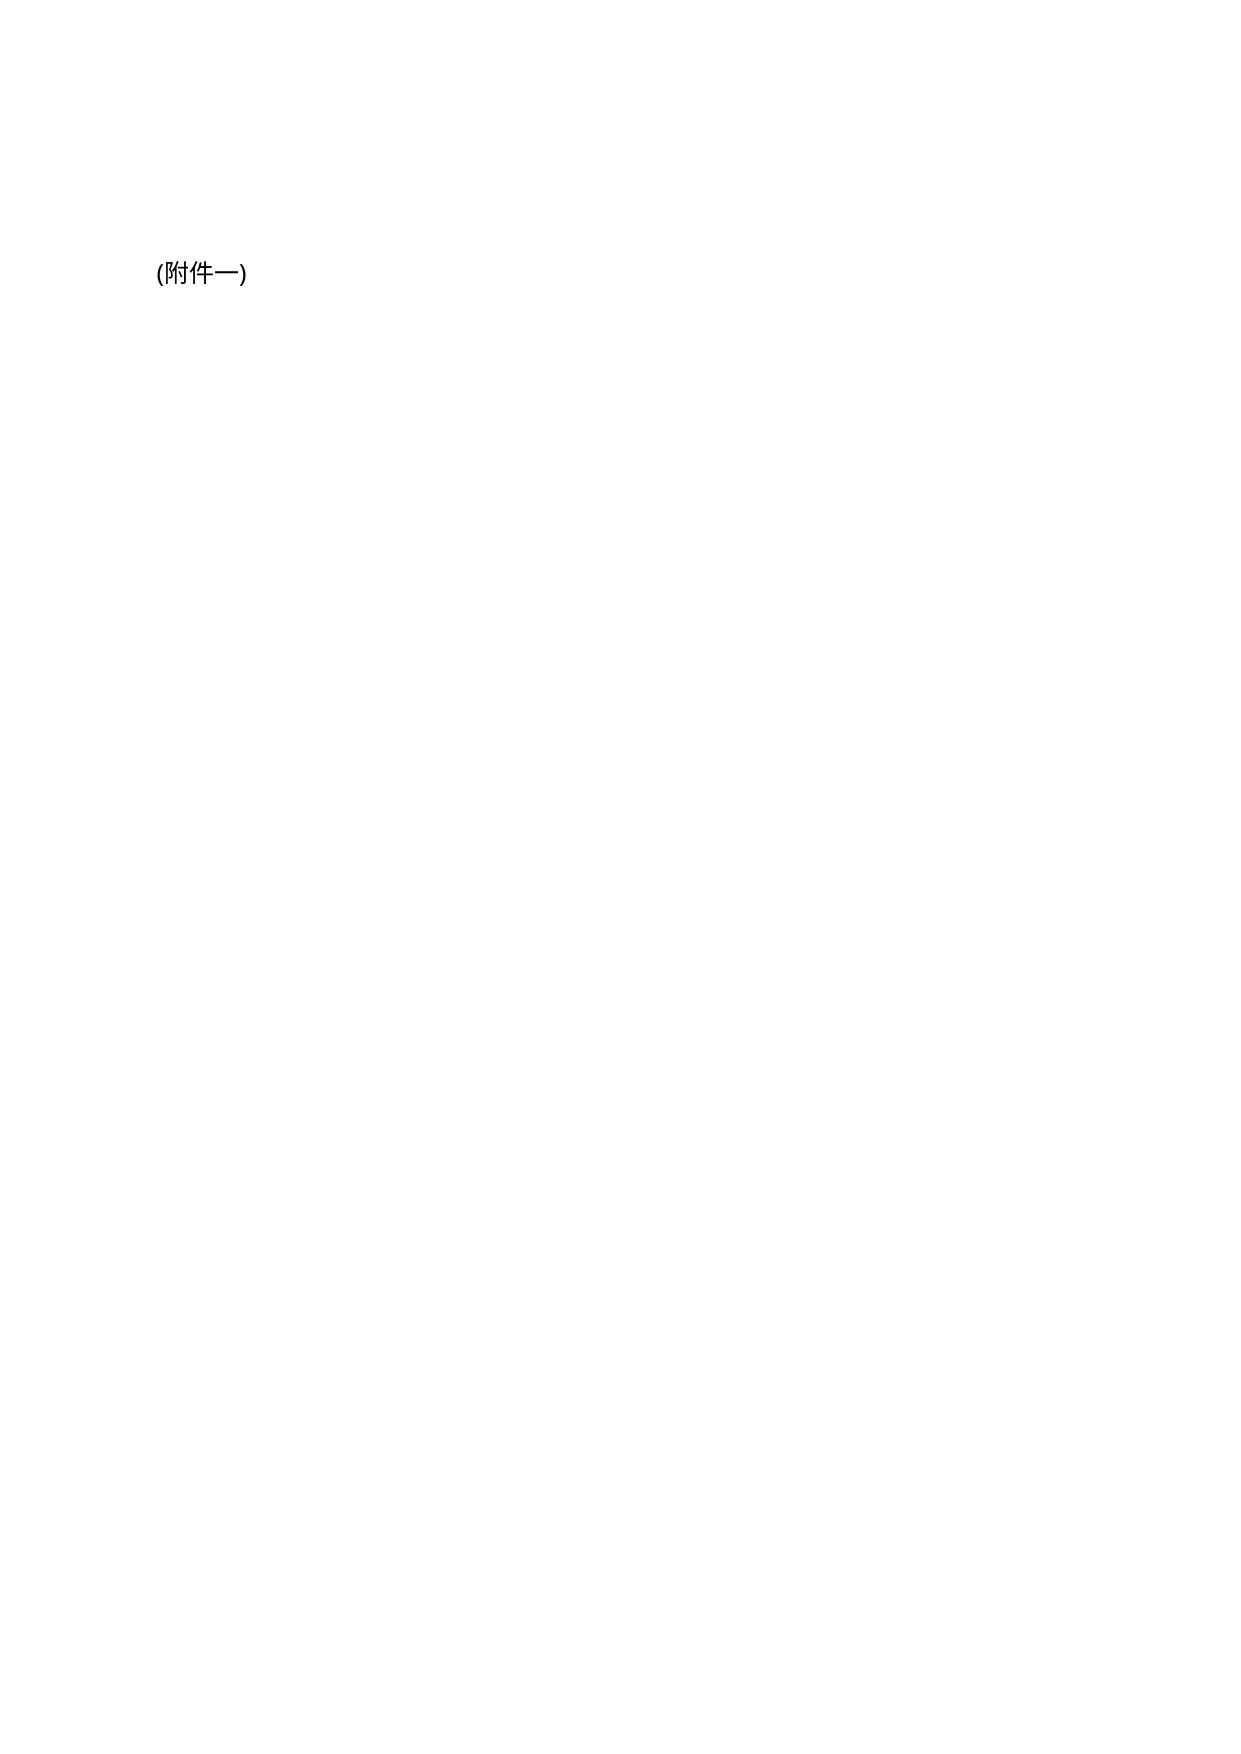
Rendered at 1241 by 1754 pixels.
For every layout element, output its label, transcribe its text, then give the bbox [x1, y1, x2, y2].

text (附件一) [150, 253, 1090, 289]
